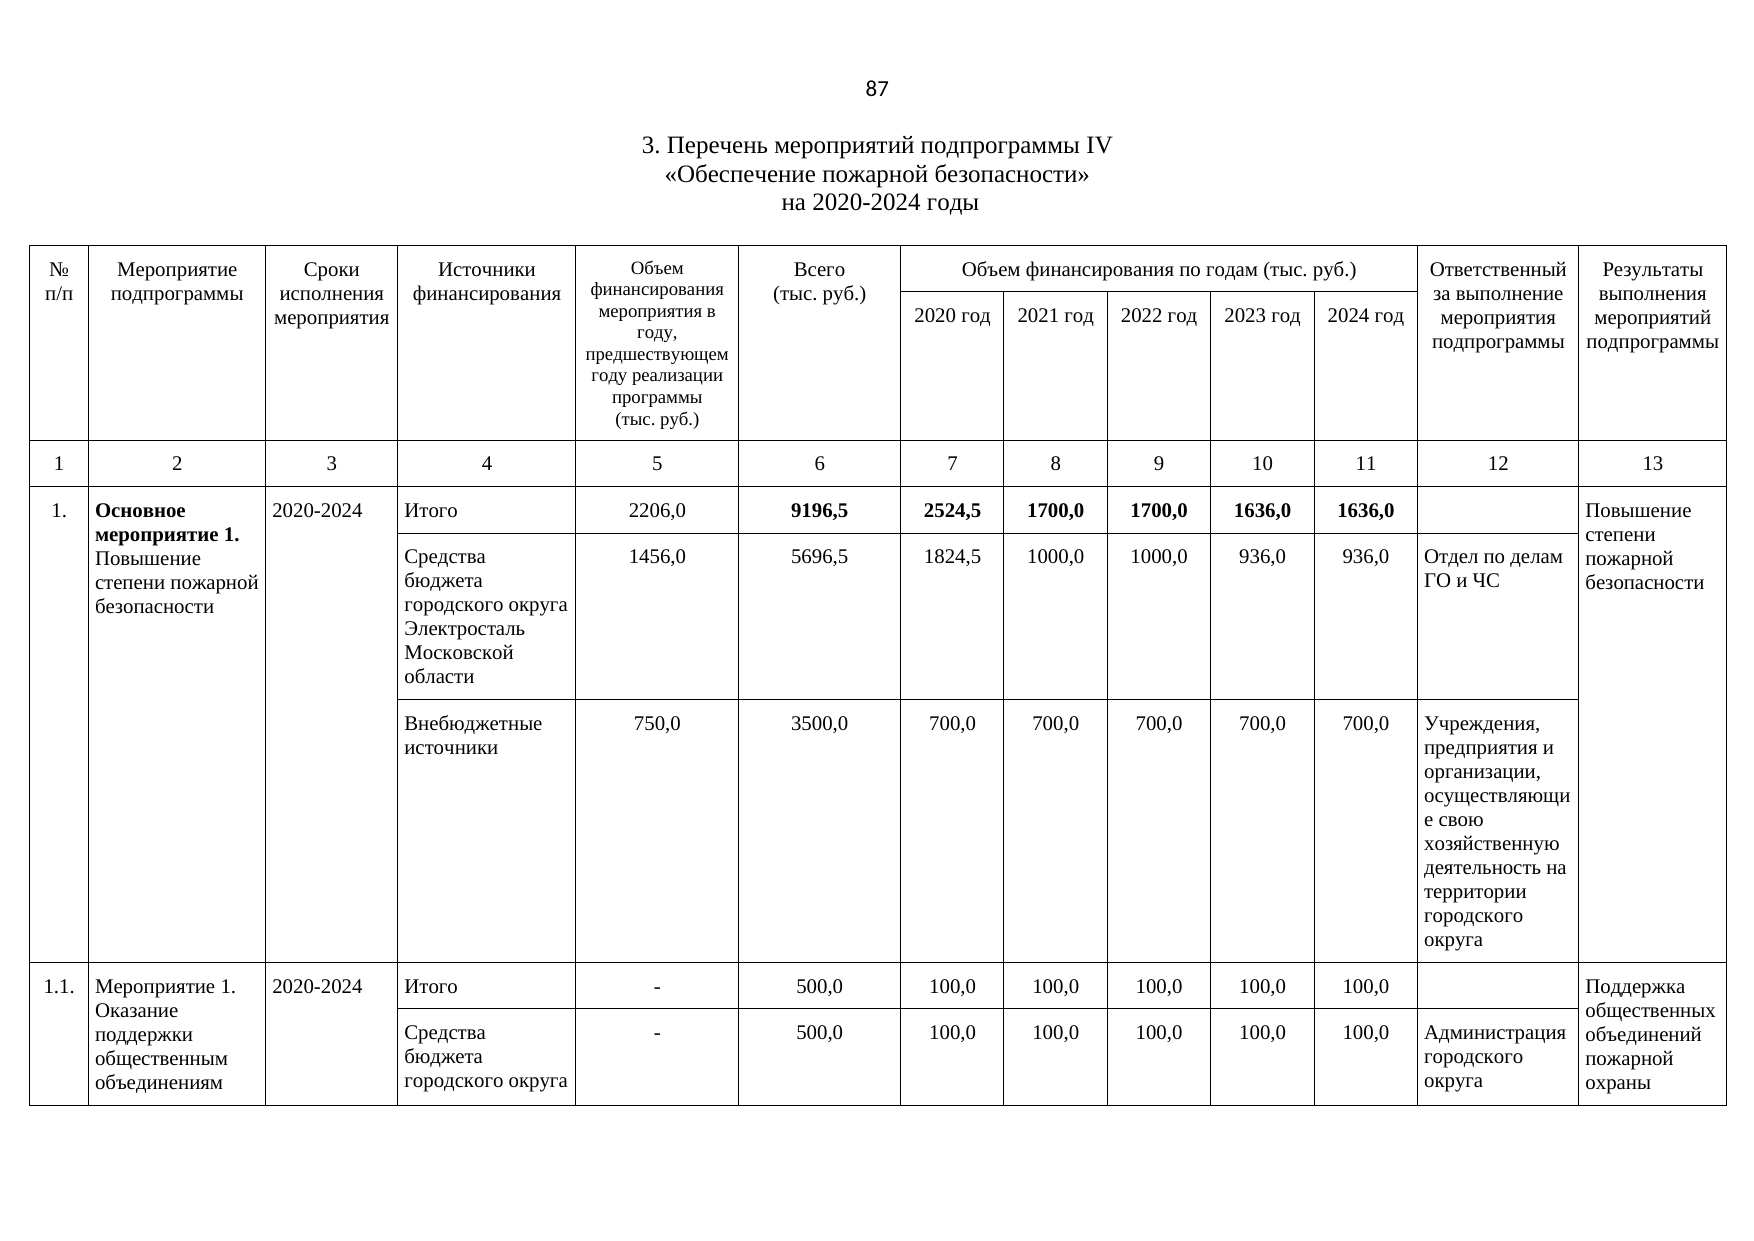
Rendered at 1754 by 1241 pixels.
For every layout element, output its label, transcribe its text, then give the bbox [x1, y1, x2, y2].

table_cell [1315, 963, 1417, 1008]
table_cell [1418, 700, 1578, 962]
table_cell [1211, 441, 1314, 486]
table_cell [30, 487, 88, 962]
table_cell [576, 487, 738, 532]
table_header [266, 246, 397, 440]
text «Обеспечение пожарной безопасности» [118, 159, 1636, 187]
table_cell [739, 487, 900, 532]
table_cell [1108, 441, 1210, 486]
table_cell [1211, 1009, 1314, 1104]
text 3. Перечень мероприятий подпрограммы IV [118, 130, 1636, 159]
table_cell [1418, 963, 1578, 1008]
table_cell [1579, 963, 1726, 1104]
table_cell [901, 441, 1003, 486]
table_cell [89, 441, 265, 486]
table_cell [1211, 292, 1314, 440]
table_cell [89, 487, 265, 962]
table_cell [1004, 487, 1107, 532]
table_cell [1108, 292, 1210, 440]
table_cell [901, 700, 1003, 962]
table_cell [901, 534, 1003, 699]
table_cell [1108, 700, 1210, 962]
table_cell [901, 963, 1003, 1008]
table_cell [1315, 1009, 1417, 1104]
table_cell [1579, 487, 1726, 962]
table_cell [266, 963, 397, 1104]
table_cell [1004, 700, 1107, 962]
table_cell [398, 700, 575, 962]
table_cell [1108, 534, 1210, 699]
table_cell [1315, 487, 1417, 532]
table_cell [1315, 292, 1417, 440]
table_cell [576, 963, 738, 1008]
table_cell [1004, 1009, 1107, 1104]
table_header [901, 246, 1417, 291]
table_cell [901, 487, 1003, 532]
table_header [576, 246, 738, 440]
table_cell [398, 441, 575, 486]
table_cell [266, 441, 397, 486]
text на 2020-2024 годы [118, 187, 1636, 216]
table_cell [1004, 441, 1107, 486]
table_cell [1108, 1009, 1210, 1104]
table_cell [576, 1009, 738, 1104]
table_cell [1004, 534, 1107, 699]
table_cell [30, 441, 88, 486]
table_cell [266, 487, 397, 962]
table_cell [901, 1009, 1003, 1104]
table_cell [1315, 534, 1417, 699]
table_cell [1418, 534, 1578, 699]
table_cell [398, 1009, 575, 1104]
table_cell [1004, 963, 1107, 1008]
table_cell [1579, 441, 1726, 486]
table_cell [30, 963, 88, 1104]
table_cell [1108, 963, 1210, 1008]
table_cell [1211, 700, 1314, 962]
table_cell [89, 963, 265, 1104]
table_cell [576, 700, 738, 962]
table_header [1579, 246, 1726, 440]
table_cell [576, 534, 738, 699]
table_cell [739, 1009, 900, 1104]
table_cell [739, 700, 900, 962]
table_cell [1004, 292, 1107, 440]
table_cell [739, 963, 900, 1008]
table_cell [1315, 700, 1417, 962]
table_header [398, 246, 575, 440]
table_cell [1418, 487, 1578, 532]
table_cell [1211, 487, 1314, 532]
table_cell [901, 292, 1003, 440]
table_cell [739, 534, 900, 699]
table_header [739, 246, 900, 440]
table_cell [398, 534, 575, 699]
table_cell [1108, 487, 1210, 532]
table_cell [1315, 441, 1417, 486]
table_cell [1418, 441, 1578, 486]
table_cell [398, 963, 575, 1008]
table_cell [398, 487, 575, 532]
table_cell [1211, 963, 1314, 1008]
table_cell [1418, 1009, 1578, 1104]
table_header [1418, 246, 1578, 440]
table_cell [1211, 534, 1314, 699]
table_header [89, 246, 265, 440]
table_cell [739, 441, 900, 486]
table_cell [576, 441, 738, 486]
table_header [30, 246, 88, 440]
